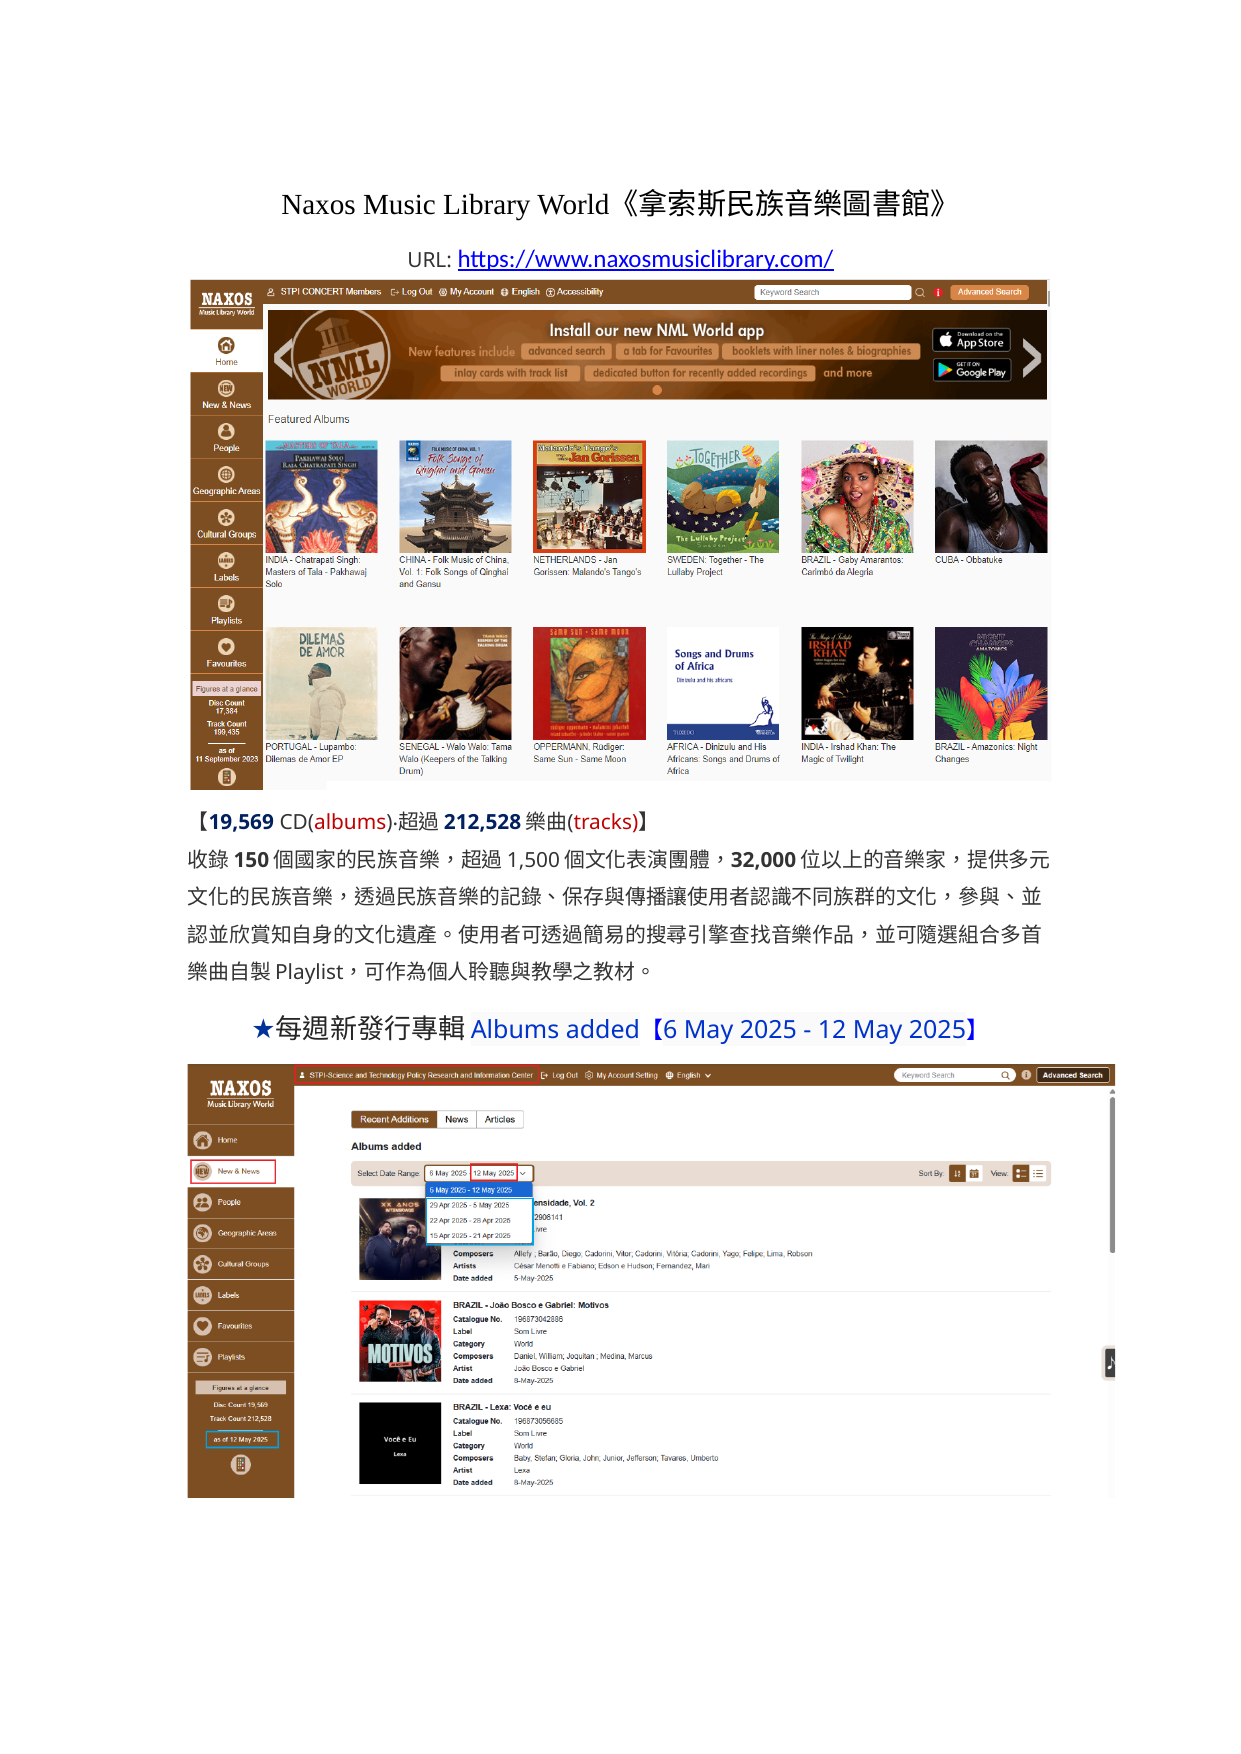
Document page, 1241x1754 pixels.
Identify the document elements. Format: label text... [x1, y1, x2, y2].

text Naxos Music Library World《拿索斯民族音樂圖書館》 URL: https://www.naxosmusiclibrary.com/ [187, 164, 1053, 277]
picture [188, 277, 1052, 790]
text ★每週新發行專輯Albums added【6 May 2025 - 12 May 2025】 [187, 989, 1053, 1064]
text 【19,569 CD(albums)‧超過212,528樂曲(tracks)】 [187, 802, 1053, 839]
picture [187, 1064, 1116, 1498]
text 收錄150個國家的民族音樂，超過1,500個文化表演團體，32,000位以上的音樂家，提供多元文化的民族音樂，透過民族音樂的記錄、保存與傳播讓使用者認識不同族群的文化，參與、並認並欣賞知自身的文化遺產。使用者可透過簡易的搜尋引擎查找音樂作品，並可隨選組合多首樂曲自製Playlist，可作為個人聆聽與教學之教材。 [187, 839, 1053, 989]
